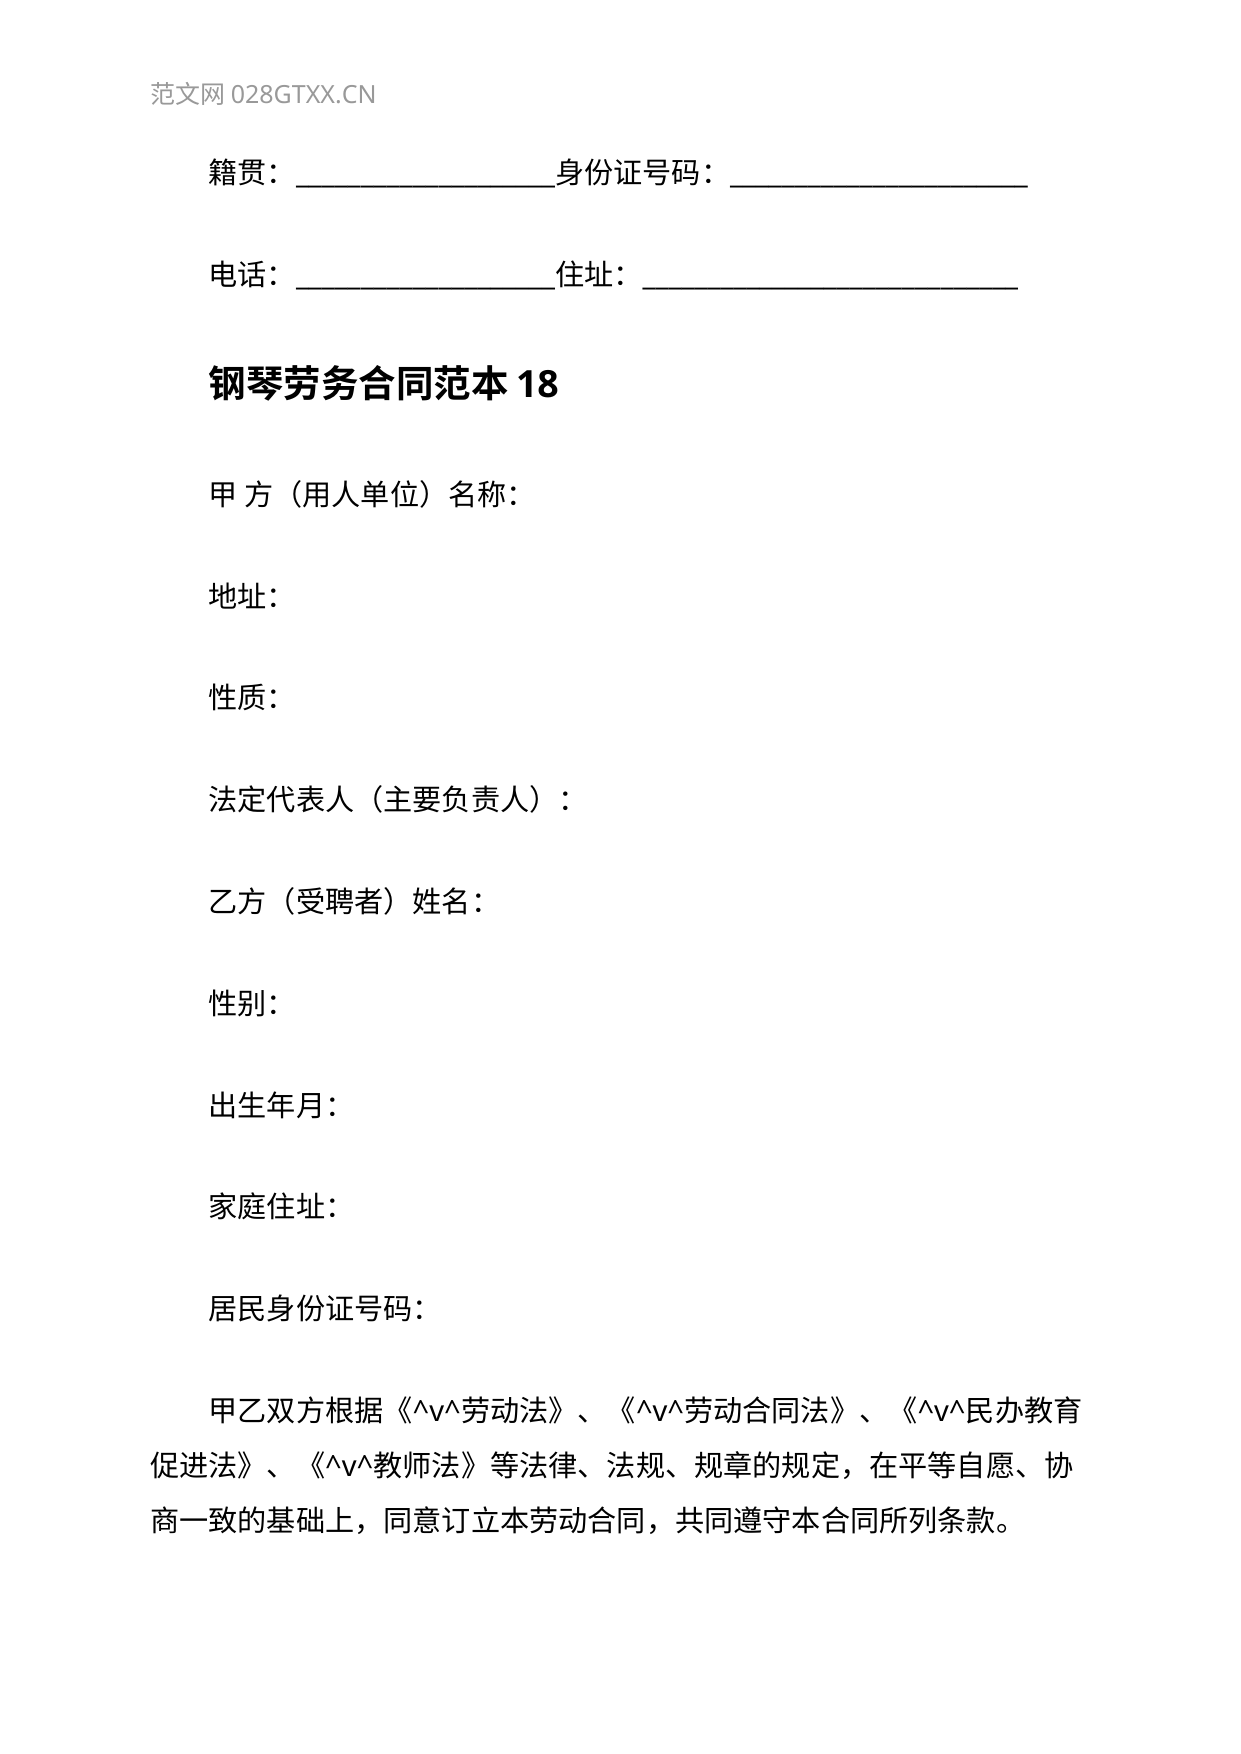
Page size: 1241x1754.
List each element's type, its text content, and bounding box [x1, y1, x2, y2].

text 法定代表人（主要负责人）： [150, 777, 1090, 819]
text 钢琴劳务合同范本18 [150, 354, 1090, 408]
text 性别： [150, 980, 1090, 1023]
text 家庭住址： [150, 1184, 1090, 1226]
text 乙方（受聘者）姓名： [150, 879, 1090, 921]
text 籍贯：____________________身份证号码：_______________________ [150, 150, 1090, 192]
text 甲 方（用人单位）名称： [150, 472, 1090, 514]
text 性质： [150, 675, 1090, 717]
text 电话：____________________住址：_____________________________ [150, 252, 1090, 294]
text 甲乙双方根据《^v^劳动法》、《^v^劳动合同法》、《^v^民办教育促进法》、《^v^教师法》等法律、法规、规章的规定，在平等自愿、协商一致的基础上，同意订立本劳动合同，共同遵守本合同所列条款。 [150, 1387, 1090, 1540]
text 居民身份证号码： [150, 1286, 1090, 1328]
text 地址： [150, 573, 1090, 616]
text 出生年月： [150, 1082, 1090, 1124]
